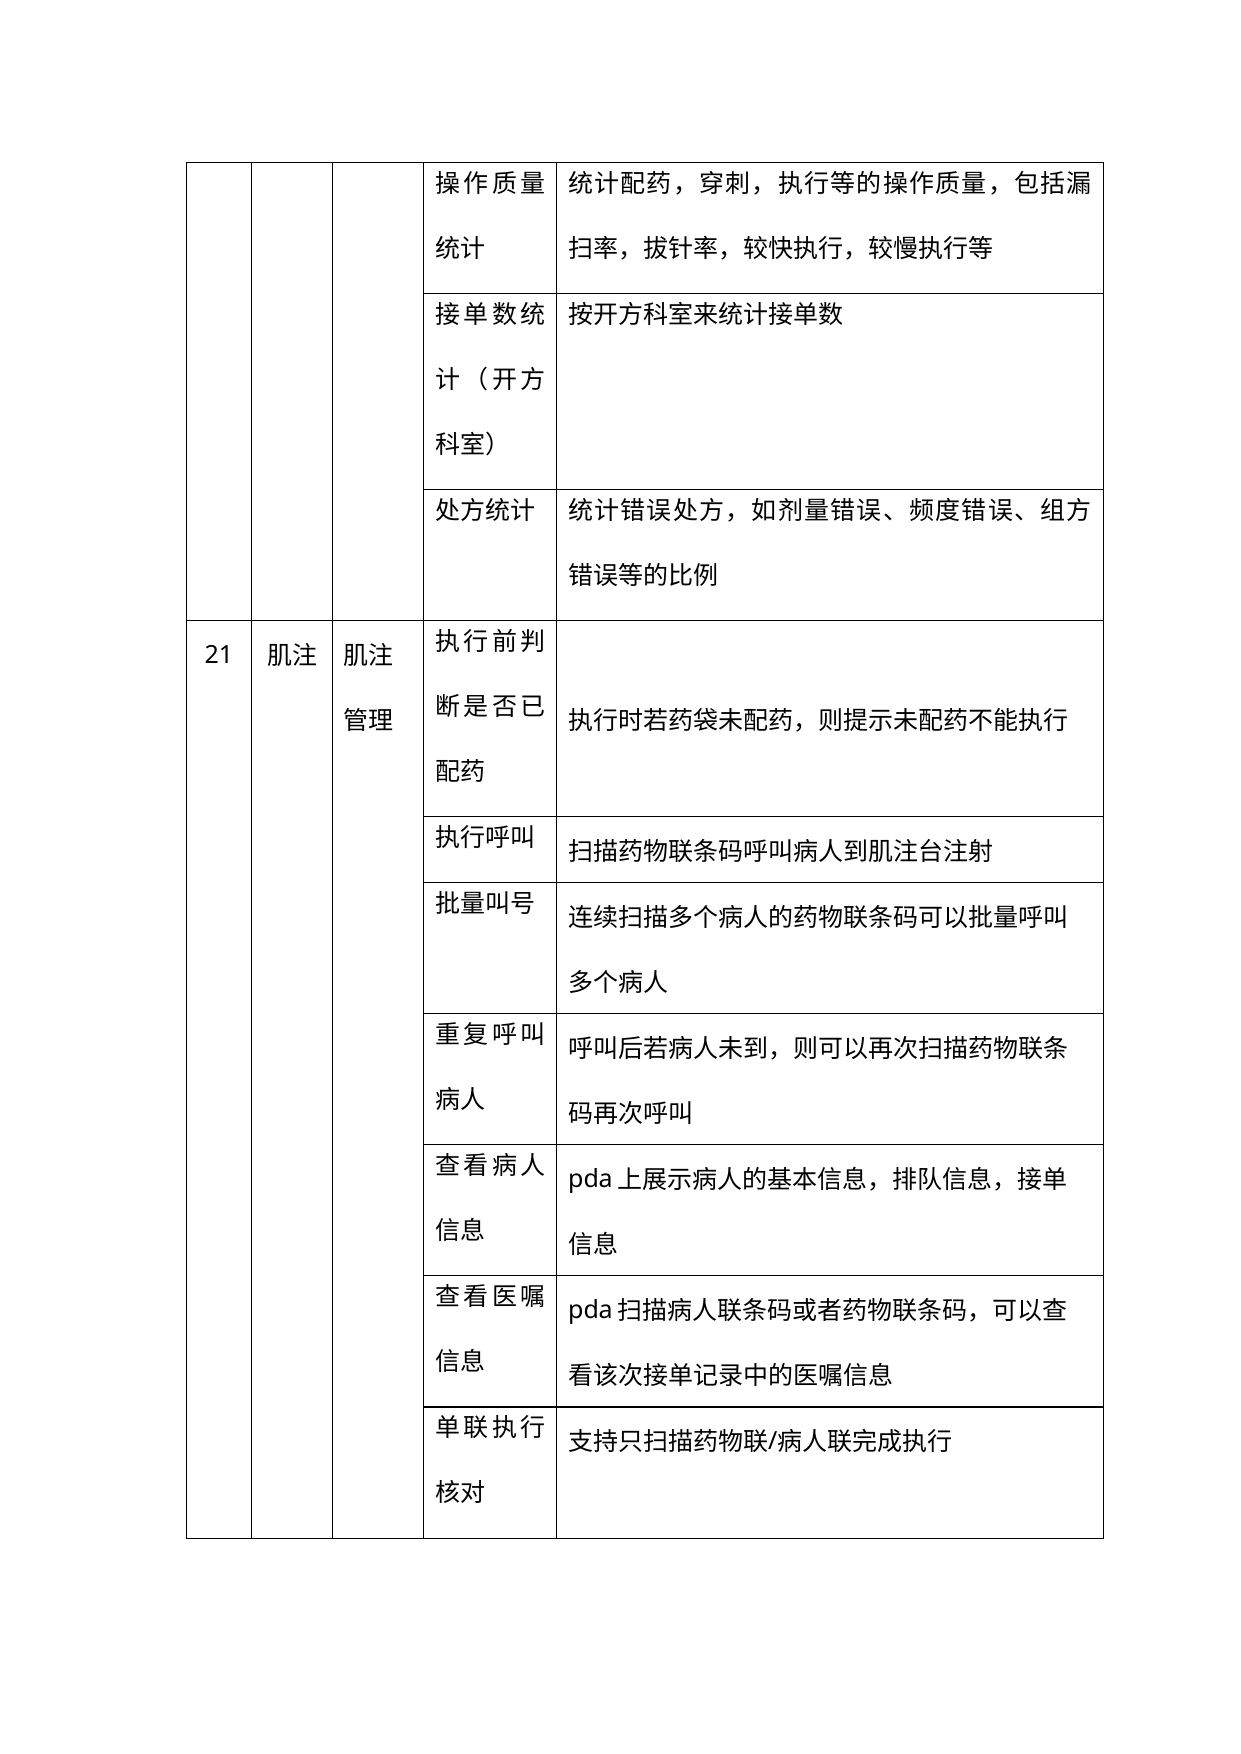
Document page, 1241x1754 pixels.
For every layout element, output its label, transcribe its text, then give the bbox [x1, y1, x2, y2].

table_cell 21 [187, 621, 251, 1537]
table_cell 呼叫后若病人未到，则可以再次扫描药物联条码再次呼叫 [557, 1014, 1103, 1144]
table_cell 执行前判断是否已配药 [424, 621, 556, 816]
table_cell 重复呼叫病人 [424, 1014, 556, 1144]
table_cell 批量叫号 [424, 883, 556, 1013]
table_cell 肌注管理 [333, 621, 423, 1537]
table_cell pda上展示病人的基本信息，排队信息，接单信息 [557, 1145, 1103, 1275]
table_cell 查看医嘱信息 [424, 1276, 556, 1406]
table_cell 扫描药物联条码呼叫病人到肌注台注射 [557, 817, 1103, 882]
table_cell 执行时若药袋未配药，则提示未配药不能执行 [557, 621, 1103, 816]
table_cell 执行呼叫 [424, 817, 556, 882]
table_cell 查看病人信息 [424, 1145, 556, 1275]
table_cell 统计配药，穿刺，执行等的操作质量，包括漏扫率，拔针率，较快执行，较慢执行等 [557, 163, 1103, 293]
table_cell 单联执行核对 [424, 1408, 556, 1537]
table_cell 按开方科室来统计接单数 [557, 294, 1103, 489]
table_cell 统计错误处方，如剂量错误、频度错误、组方错误等的比例 [557, 490, 1103, 620]
table_cell 连续扫描多个病人的药物联条码可以批量呼叫多个病人 [557, 883, 1103, 1013]
table_cell pda扫描病人联条码或者药物联条码，可以查看该次接单记录中的医嘱信息 [557, 1276, 1103, 1406]
table_cell 处方统计 [424, 490, 556, 620]
table_cell 支持只扫描药物联/病人联完成执行 [557, 1408, 1103, 1537]
table_cell 操作质量统计 [424, 163, 556, 293]
table_cell 接单数统计（开方科室） [424, 294, 556, 489]
table_cell 肌注 [252, 621, 332, 1537]
